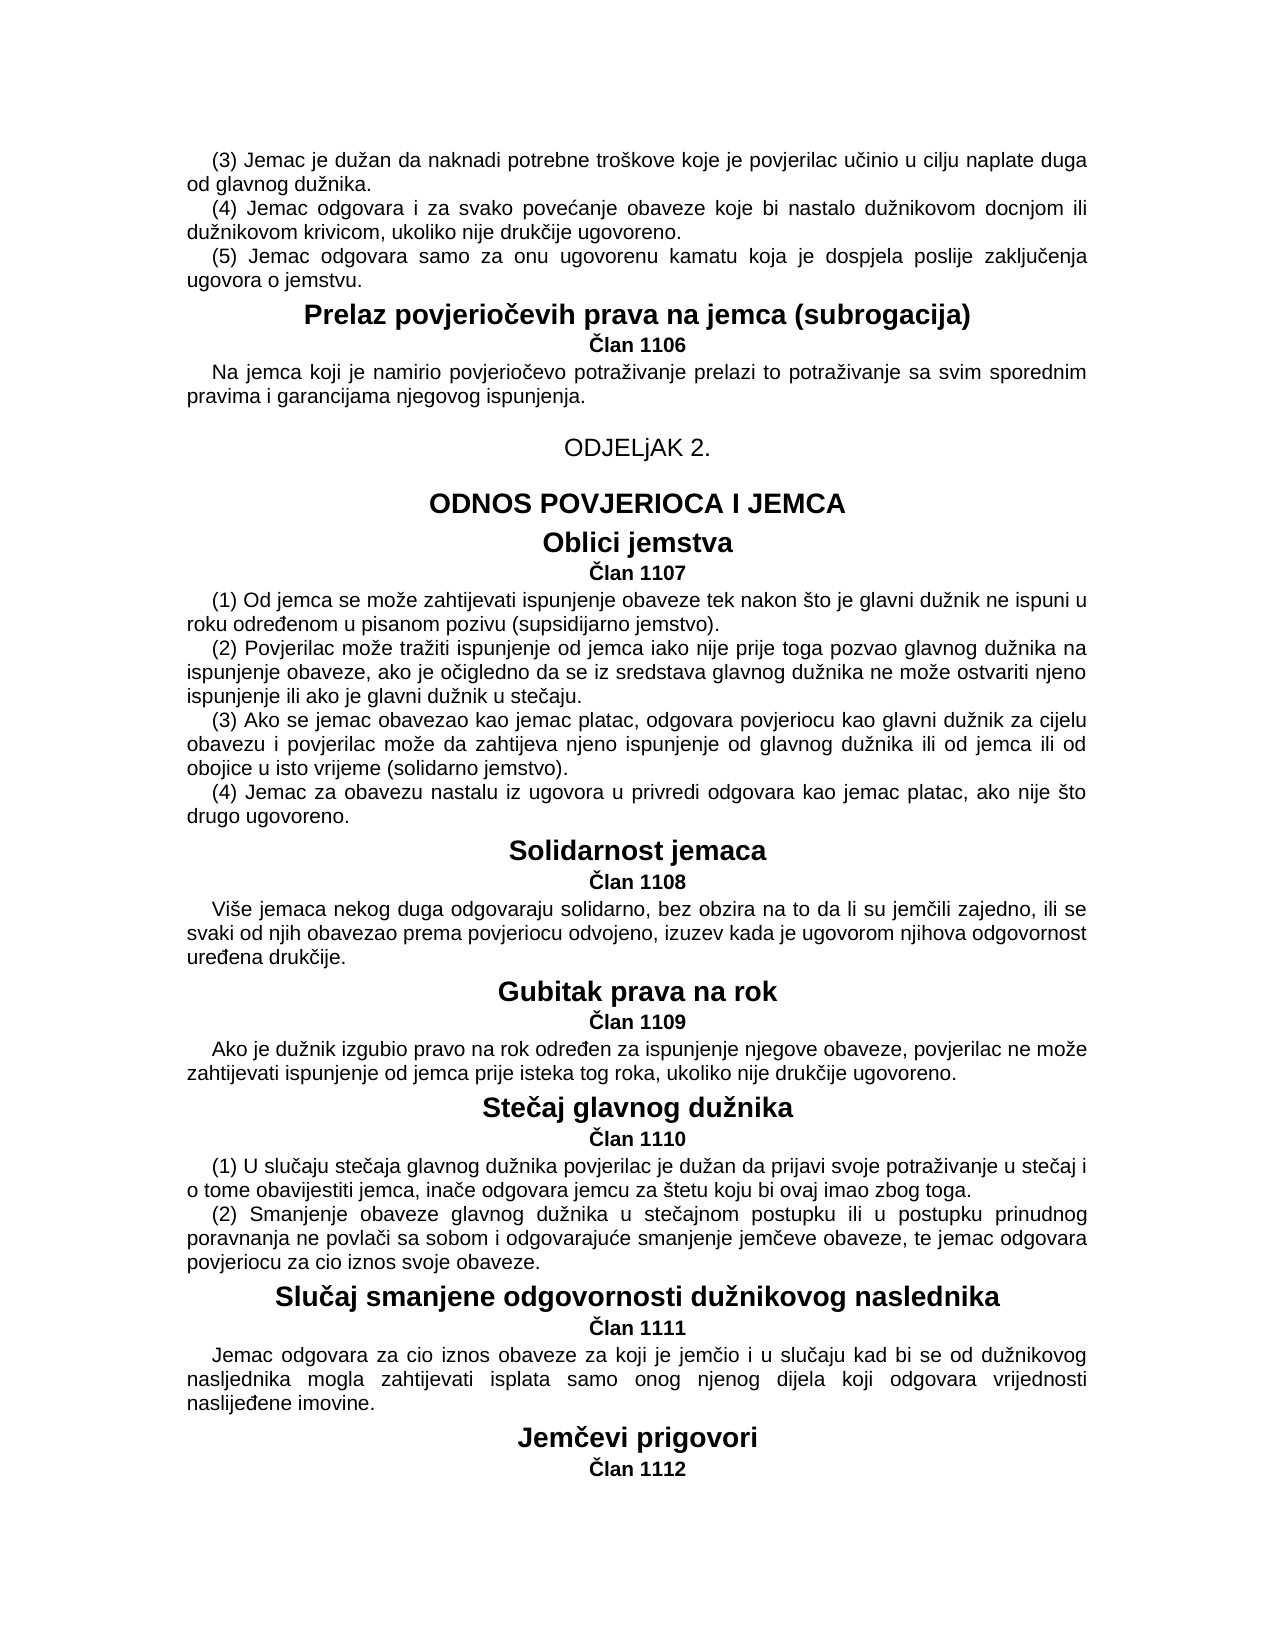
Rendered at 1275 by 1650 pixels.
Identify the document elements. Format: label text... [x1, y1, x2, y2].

text Član 1106 [148, 333, 1127, 357]
text Stečaj glavnog dužnika [148, 1091, 1127, 1124]
text Gubitak prava na rok [148, 975, 1127, 1007]
text ODJELjAK 2. [148, 433, 1127, 462]
text Solidarnost jemaca [148, 834, 1127, 866]
text (5) Jemac odgovara samo za onu ugovorenu kamatu koja je dospjela poslije zaključenja ugovora o jemstvu. [187, 243, 1088, 291]
text Oblici jemstva [148, 526, 1127, 558]
text Član 1112 [148, 1456, 1127, 1480]
text (3) Ako se jemac obavezao kao jemac platac, odgovara povjeriocu kao glavni dužnik za cijelu obavezu i povjerilac može da zahtijeva njeno ispunjenje od glavnog dužnika ili od jemca ili od obojice u isto vrijeme (solidarno jemstvo). [187, 708, 1088, 780]
text Član 1109 [148, 1010, 1127, 1034]
text (2) Smanjenje obaveze glavnog dužnika u stečajnom postupku ili u postupku prinudnog poravnanja ne povlači sa sobom i odgovarajuće smanjenje jemčeve obaveze, te jemac odgovara povjeriocu za cio iznos svoje obaveze. [187, 1202, 1088, 1274]
text (2) Povjerilac može tražiti ispunjenje od jemca iako nije prije toga pozvao glavnog dužnika na ispunjenje obaveze, ako je očigledno da se iz sredstava glavnog dužnika ne može ostvariti njeno ispunjenje ili ako je glavni dužnik u stečaju. [187, 636, 1088, 708]
text Član 1111 [148, 1316, 1127, 1339]
text (3) Jemac je dužan da naknadi potrebne troškove koje je povjerilac učinio u cilju naplate duga od glavnog dužnika. [187, 148, 1088, 196]
text Jemčevi prigovori [148, 1421, 1127, 1453]
text ODNOS POVJERIOCA I JEMCA [171, 487, 1104, 519]
text Član 1108 [148, 869, 1127, 893]
text Jemac odgovara za cio iznos obaveze za koji je jemčio i u slučaju kad bi se od dužnikovog nasljednika mogla zahtijevati isplata samo onog njenog dijela koji odgovara vrijednosti naslijeđene imovine. [187, 1343, 1088, 1414]
text Prelaz povjeriočevih prava na jemca (subrogacija) [148, 298, 1127, 330]
text (4) Jemac odgovara i za svako povećanje obaveze koje bi nastalo dužnikovom docnjom ili dužnikovom krivicom, ukoliko nije drukčije ugovoreno. [187, 196, 1088, 243]
text Ako je dužnik izgubio pravo na rok određen za ispunjenje njegove obaveze, povjerilac ne može zahtijevati ispunjenje od jemca prije isteka tog roka, ukoliko nije drukčije ugovoreno. [187, 1037, 1088, 1085]
text Slučaj smanjene odgovornosti dužnikovog naslednika [148, 1280, 1127, 1312]
text Član 1107 [148, 561, 1127, 585]
text (1) U slučaju stečaja glavnog dužnika povjerilac je dužan da prijavi svoje potraživanje u stečaj i o tome obavijestiti jemca, inače odgovara jemcu za štetu koju bi ovaj imao zbog toga. [187, 1154, 1088, 1202]
text (4) Jemac za obavezu nastalu iz ugovora u privredi odgovara kao jemac platac, ako nije što drugo ugovoreno. [187, 780, 1088, 828]
text Više jemaca nekog duga odgovaraju solidarno, bez obzira na to da li su jemčili zajedno, ili se svaki od njih obavezao prema povjeriocu odvojeno, izuzev kada je ugovorom njihova odgovornost uređena drukčije. [187, 897, 1088, 968]
text Član 1110 [148, 1127, 1127, 1151]
text Na jemca koji je namirio povjeriočevo potraživanje prelazi to potraživanje sa svim sporednim pravima i garancijama njegovog ispunjenja. [187, 360, 1088, 408]
text (1) Od jemca se može zahtijevati ispunjenje obaveze tek nakon što je glavni dužnik ne ispuni u roku određenom u pisanom pozivu (supsidijarno jemstvo). [187, 588, 1088, 636]
